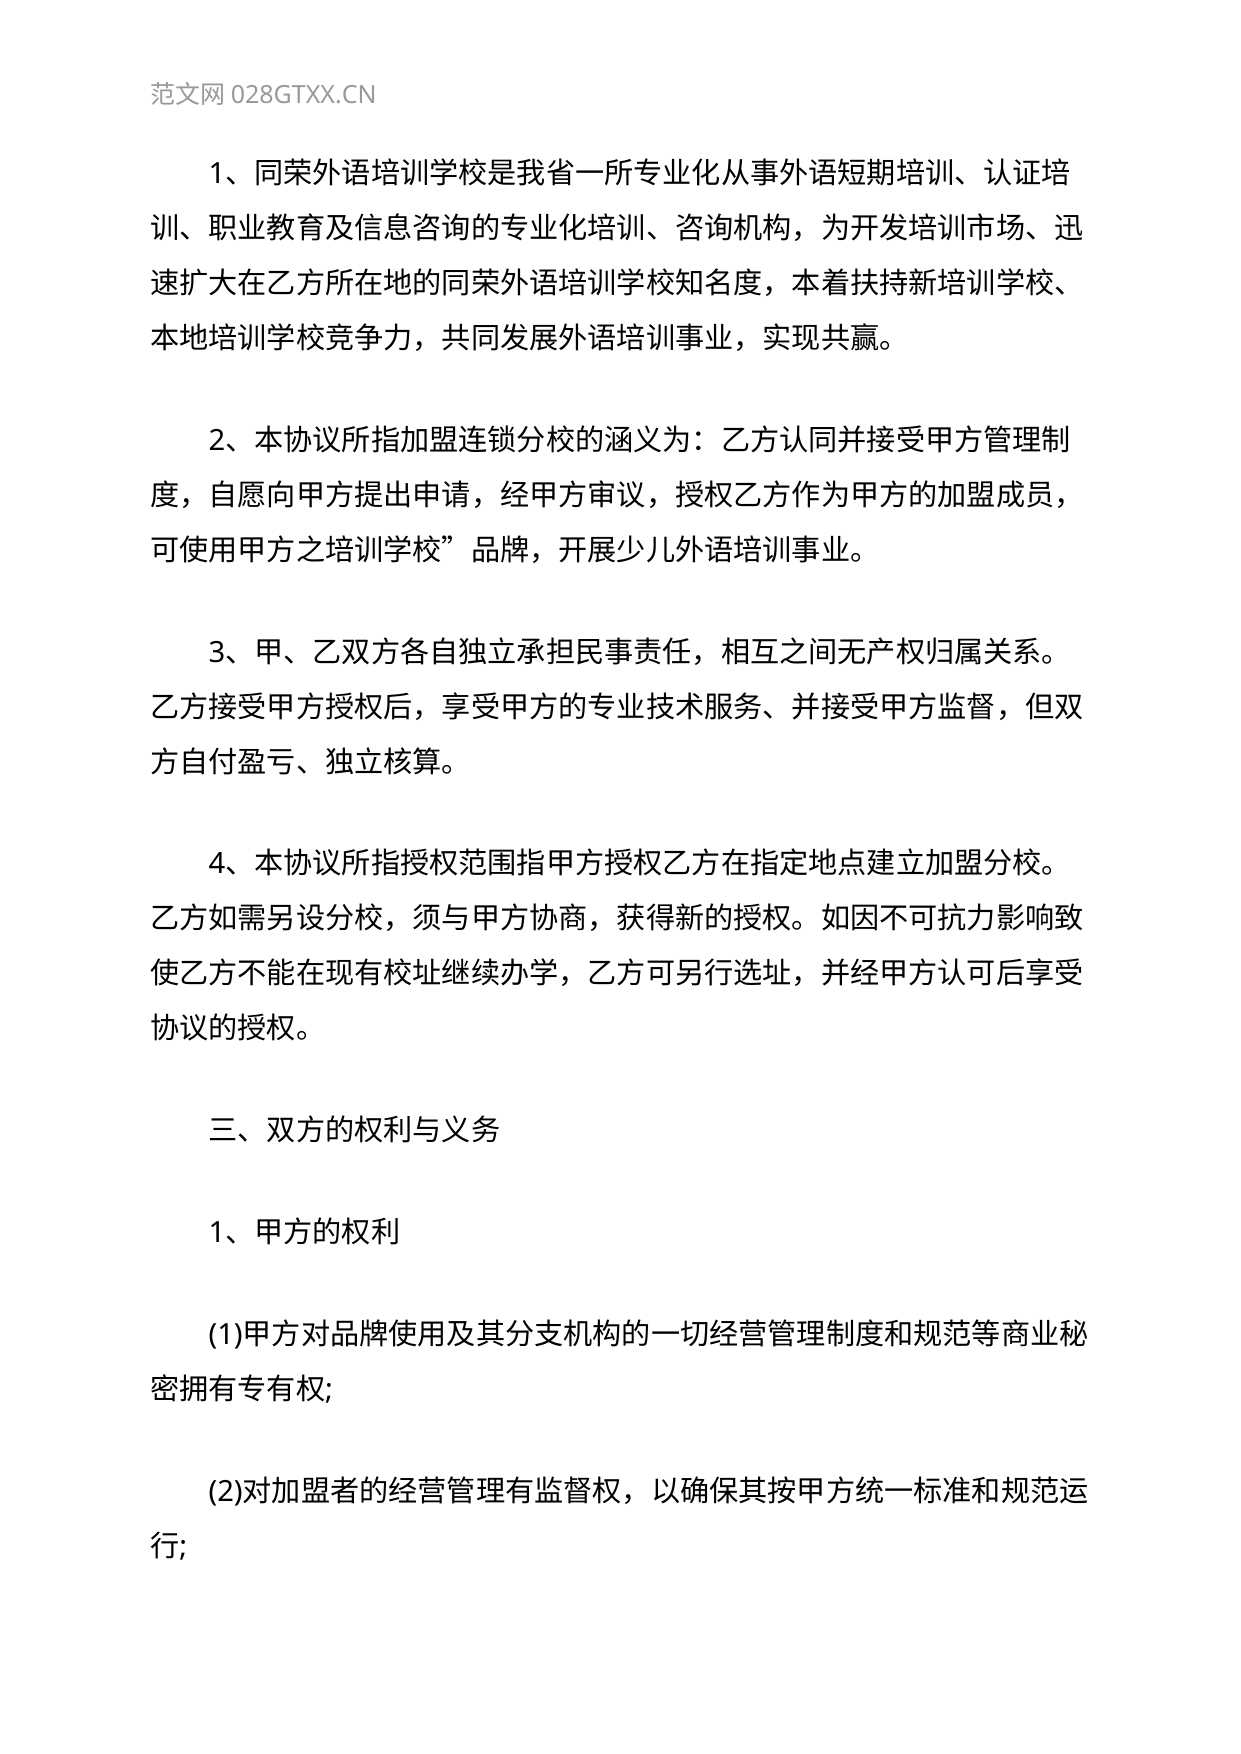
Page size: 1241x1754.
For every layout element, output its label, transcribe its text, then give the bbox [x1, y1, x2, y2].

text 三、双方的权利与义务 [150, 1106, 1090, 1149]
text 1、同荣外语培训学校是我省一所专业化从事外语短期培训、认证培训、职业教育及信息咨询的专业化培训、咨询机构，为开发培训市场、迅速扩大在乙方所在地的同荣外语培训学校知名度，本着扶持新培训学校、本地培训学校竞争力，共同发展外语培训事业，实现共赢。 [150, 150, 1090, 357]
text 1、甲方的权利 [150, 1208, 1090, 1251]
text 2、本协议所指加盟连锁分校的涵义为：乙方认同并接受甲方管理制度，自愿向甲方提出申请，经甲方审议，授权乙方作为甲方的加盟成员，可使用甲方之培训学校”品牌，开展少儿外语培训事业。 [150, 417, 1090, 569]
text (1)甲方对品牌使用及其分支机构的一切经营管理制度和规范等商业秘密拥有专有权; [150, 1310, 1090, 1408]
text 3、甲、乙双方各自独立承担民事责任，相互之间无产权归属关系。乙方接受甲方授权后，享受甲方的专业技术服务、并接受甲方监督，但双方自付盈亏、独立核算。 [150, 628, 1090, 780]
text 4、本协议所指授权范围指甲方授权乙方在指定地点建立加盟分校。乙方如需另设分校，须与甲方协商，获得新的授权。如因不可抗力影响致使乙方不能在现有校址继续办学，乙方可另行选址，并经甲方认可后享受协议的授权。 [150, 840, 1090, 1047]
text (2)对加盟者的经营管理有监督权，以确保其按甲方统一标准和规范运行; [150, 1467, 1090, 1564]
